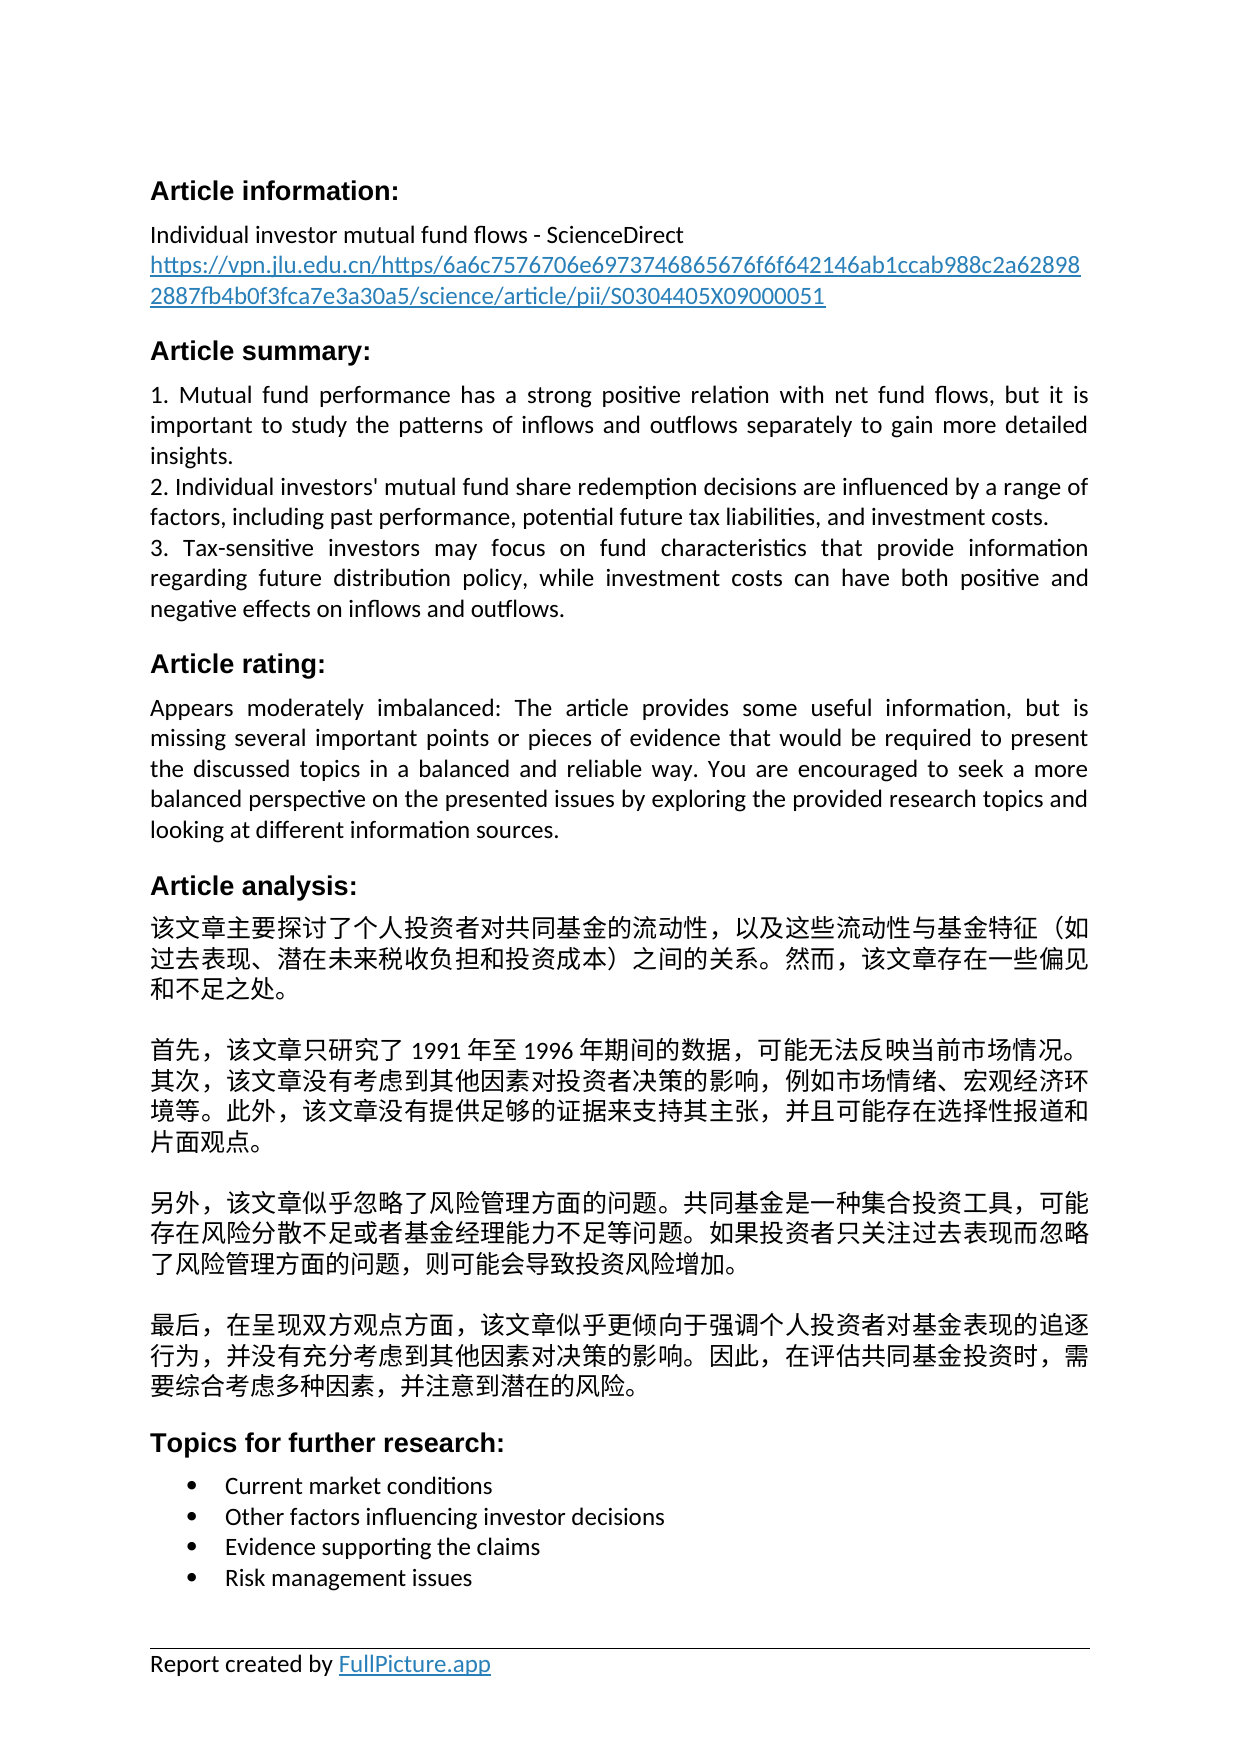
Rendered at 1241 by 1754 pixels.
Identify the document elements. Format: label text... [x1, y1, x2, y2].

list Evidence supporting the claims [187, 1531, 1090, 1562]
subtitle Article rating: [150, 648, 1090, 679]
list Risk management issues [187, 1562, 1090, 1592]
list Current market conditions [187, 1470, 1090, 1501]
subtitle Topics for further research: [150, 1427, 1090, 1458]
text 另外，该文章似乎忽略了风险管理方面的问题。共同基金是一种集合投资工具，可能存在风险分散不足或者基金经理能力不足等问题。如果投资者只关注过去表现而忽略了风险管理方面的问题，则可能会导致投资风险增加。 [150, 1188, 1090, 1279]
subtitle Article information: [150, 175, 1090, 206]
text Individual investor mutual fund flows - ScienceDirecthttps://vpn.jlu.edu.cn/https/6a6c7576706e6973746865676f6f642146ab1ccab988c2a628982887fb4b0f3fca7e3a30a5/science/article/pii/S0304405X09000051 [150, 219, 1090, 310]
text 该文章主要探讨了个人投资者对共同基金的流动性，以及这些流动性与基金特征（如过去表现、潜在未来税收负担和投资成本）之间的关系。然而，该文章存在一些偏见和不足之处。 [150, 913, 1090, 1005]
text 最后，在呈现双方观点方面，该文章似乎更倾向于强调个人投资者对基金表现的追逐行为，并没有充分考虑到其他因素对决策的影响。因此，在评估共同基金投资时，需要综合考虑多种因素，并注意到潜在的风险。 [150, 1310, 1090, 1402]
text Appears moderately imbalanced: The article provides some useful information, but is missing several important points or pieces of evidence that would be required to present the discussed topics in a balanced and reliable way. You are encouraged to seek a more balanced perspective on the presented issues by exploring the provided research topics and looking at different information sources. [150, 692, 1090, 844]
list Other factors influencing investor decisions [187, 1501, 1090, 1531]
text 首先，该文章只研究了1991年至1996年期间的数据，可能无法反映当前市场情况。其次，该文章没有考虑到其他因素对投资者决策的影响，例如市场情绪、宏观经济环境等。此外，该文章没有提供足够的证据来支持其主张，并且可能存在选择性报道和片面观点。 [150, 1035, 1090, 1157]
text 3. Tax-sensitive investors may focus on fund characteristics that provide information regarding future distribution policy, while investment costs can have both positive and negative effects on inflows and outflows. [150, 532, 1090, 623]
text 1. Mutual fund performance has a strong positive relation with net fund flows, but it is important to study the patterns of inflows and outflows separately to gain more detailed insights. [150, 379, 1090, 471]
text 2. Individual investors' mutual fund share redemption decisions are influenced by a range of factors, including past performance, potential future tax liabilities, and investment costs. [150, 471, 1090, 532]
subtitle Article analysis: [150, 869, 1090, 901]
subtitle Article summary: [150, 335, 1090, 367]
